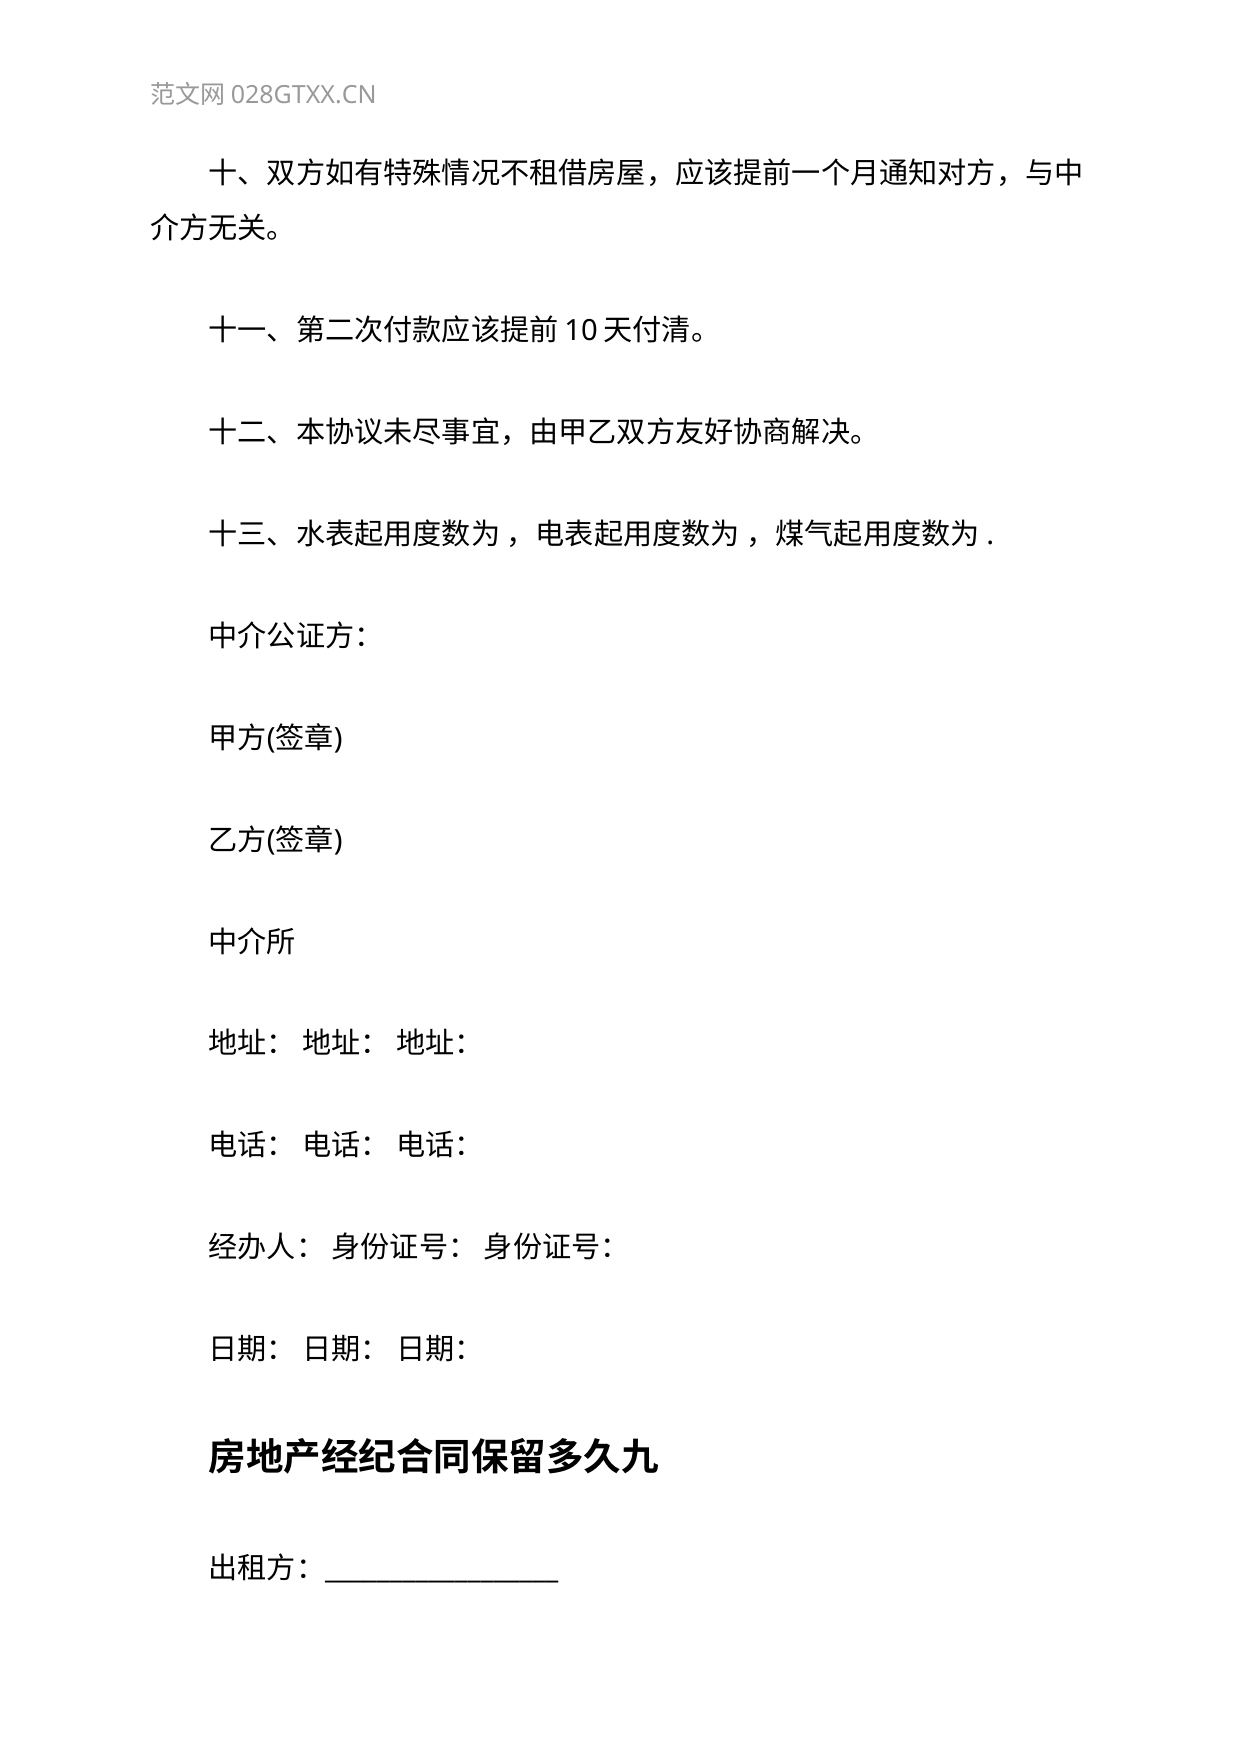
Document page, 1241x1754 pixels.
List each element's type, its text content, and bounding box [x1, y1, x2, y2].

text 房地产经纪合同保留多久九 [150, 1427, 1090, 1481]
text 十、双方如有特殊情况不租借房屋，应该提前一个月通知对方，与中介方无关。 [150, 150, 1090, 247]
text 中介公证方： [150, 612, 1090, 655]
text 地址： 地址： 地址： [150, 1020, 1090, 1062]
text 十三、水表起用度数为 ，电表起用度数为 ，煤气起用度数为 . [150, 510, 1090, 553]
text 日期： 日期： 日期： [150, 1325, 1090, 1367]
text 出租方：__________________ [150, 1544, 1090, 1587]
text 经办人： 身份证号： 身份证号： [150, 1223, 1090, 1266]
text 甲方(签章) [150, 714, 1090, 757]
text 十二、本协议未尽事宜，由甲乙双方友好协商解决。 [150, 409, 1090, 451]
text 乙方(签章) [150, 816, 1090, 858]
text 十一、第二次付款应该提前10天付清。 [150, 307, 1090, 349]
text 中介所 [150, 918, 1090, 960]
text 电话： 电话： 电话： [150, 1122, 1090, 1164]
